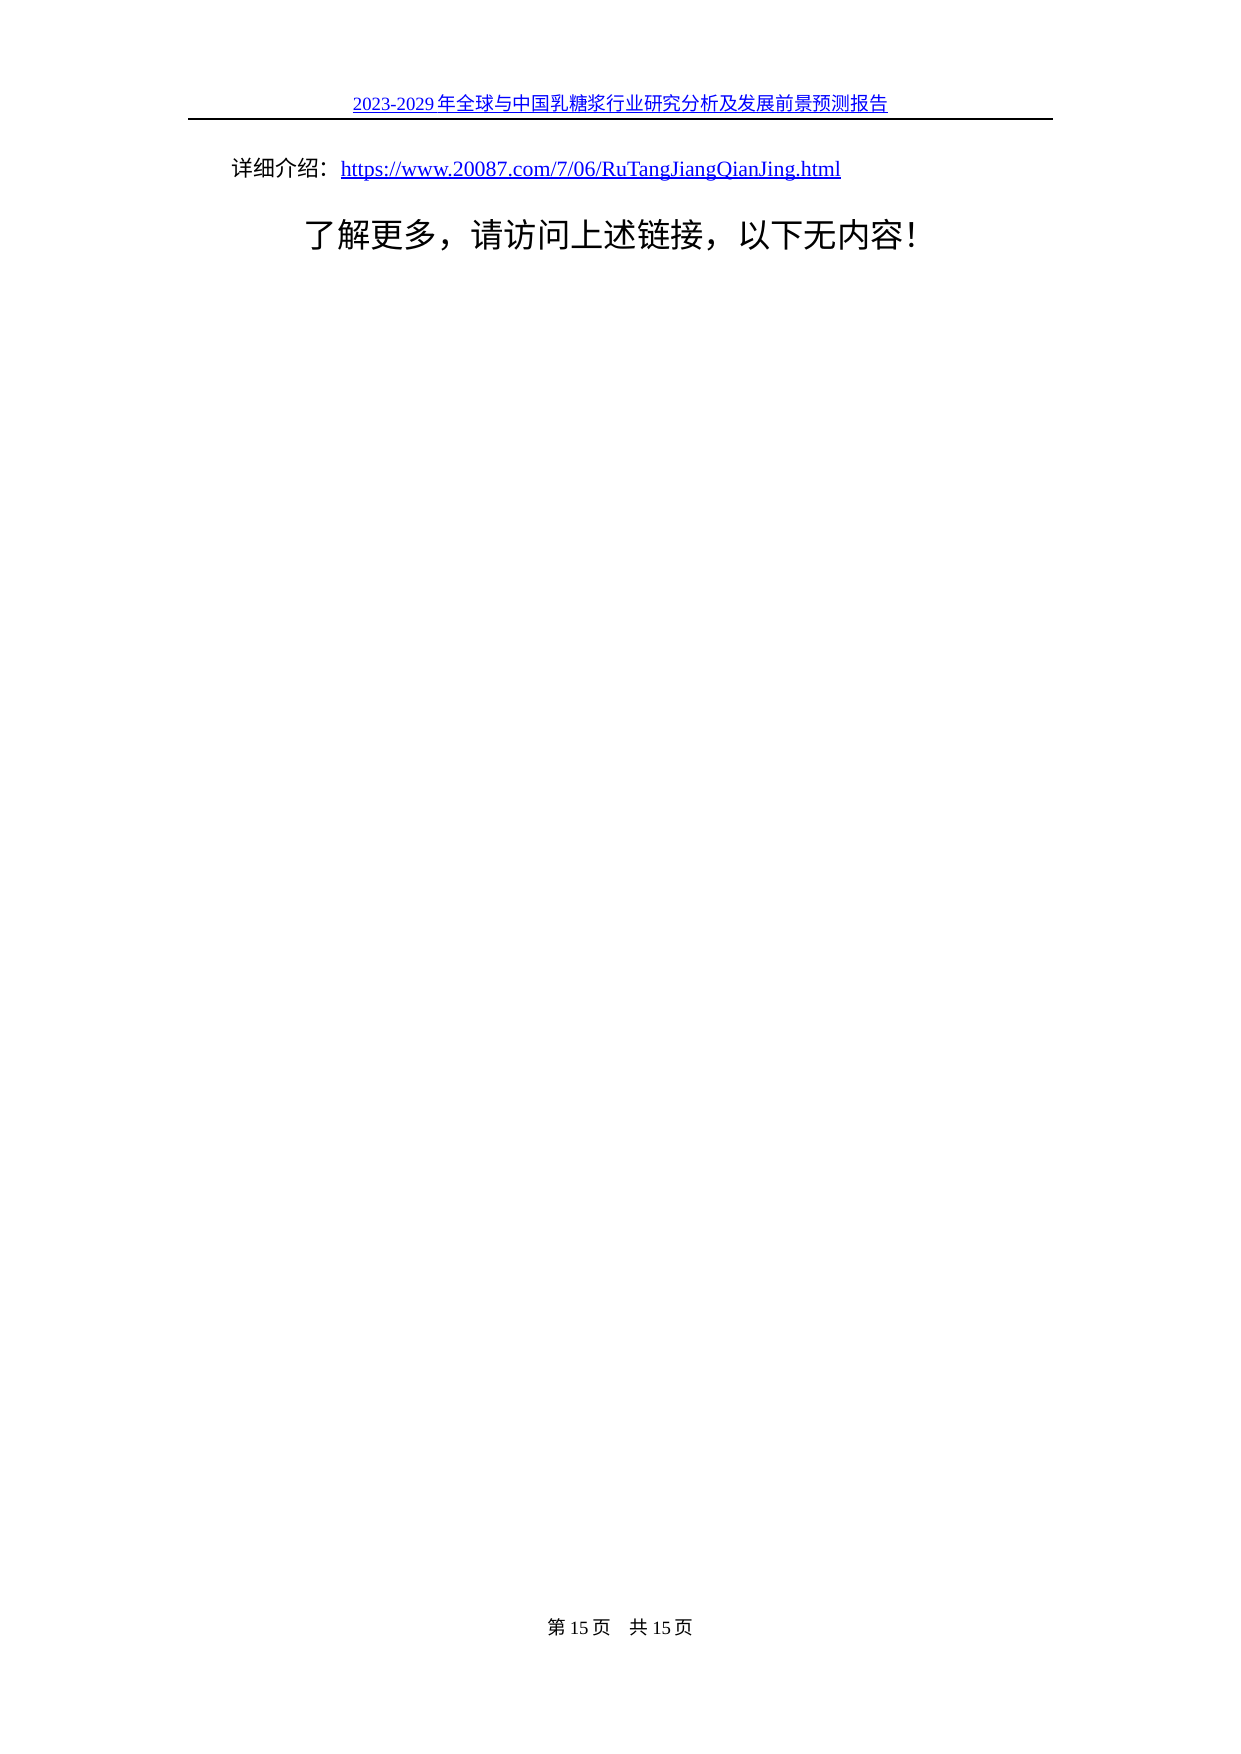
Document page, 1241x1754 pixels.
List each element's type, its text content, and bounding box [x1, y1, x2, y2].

text 详细介绍：https://www.20087.com/7/06/RuTangJiangQianJing.html [187, 150, 1053, 183]
title 了解更多，请访问上述链接，以下无内容！ [187, 200, 1053, 265]
